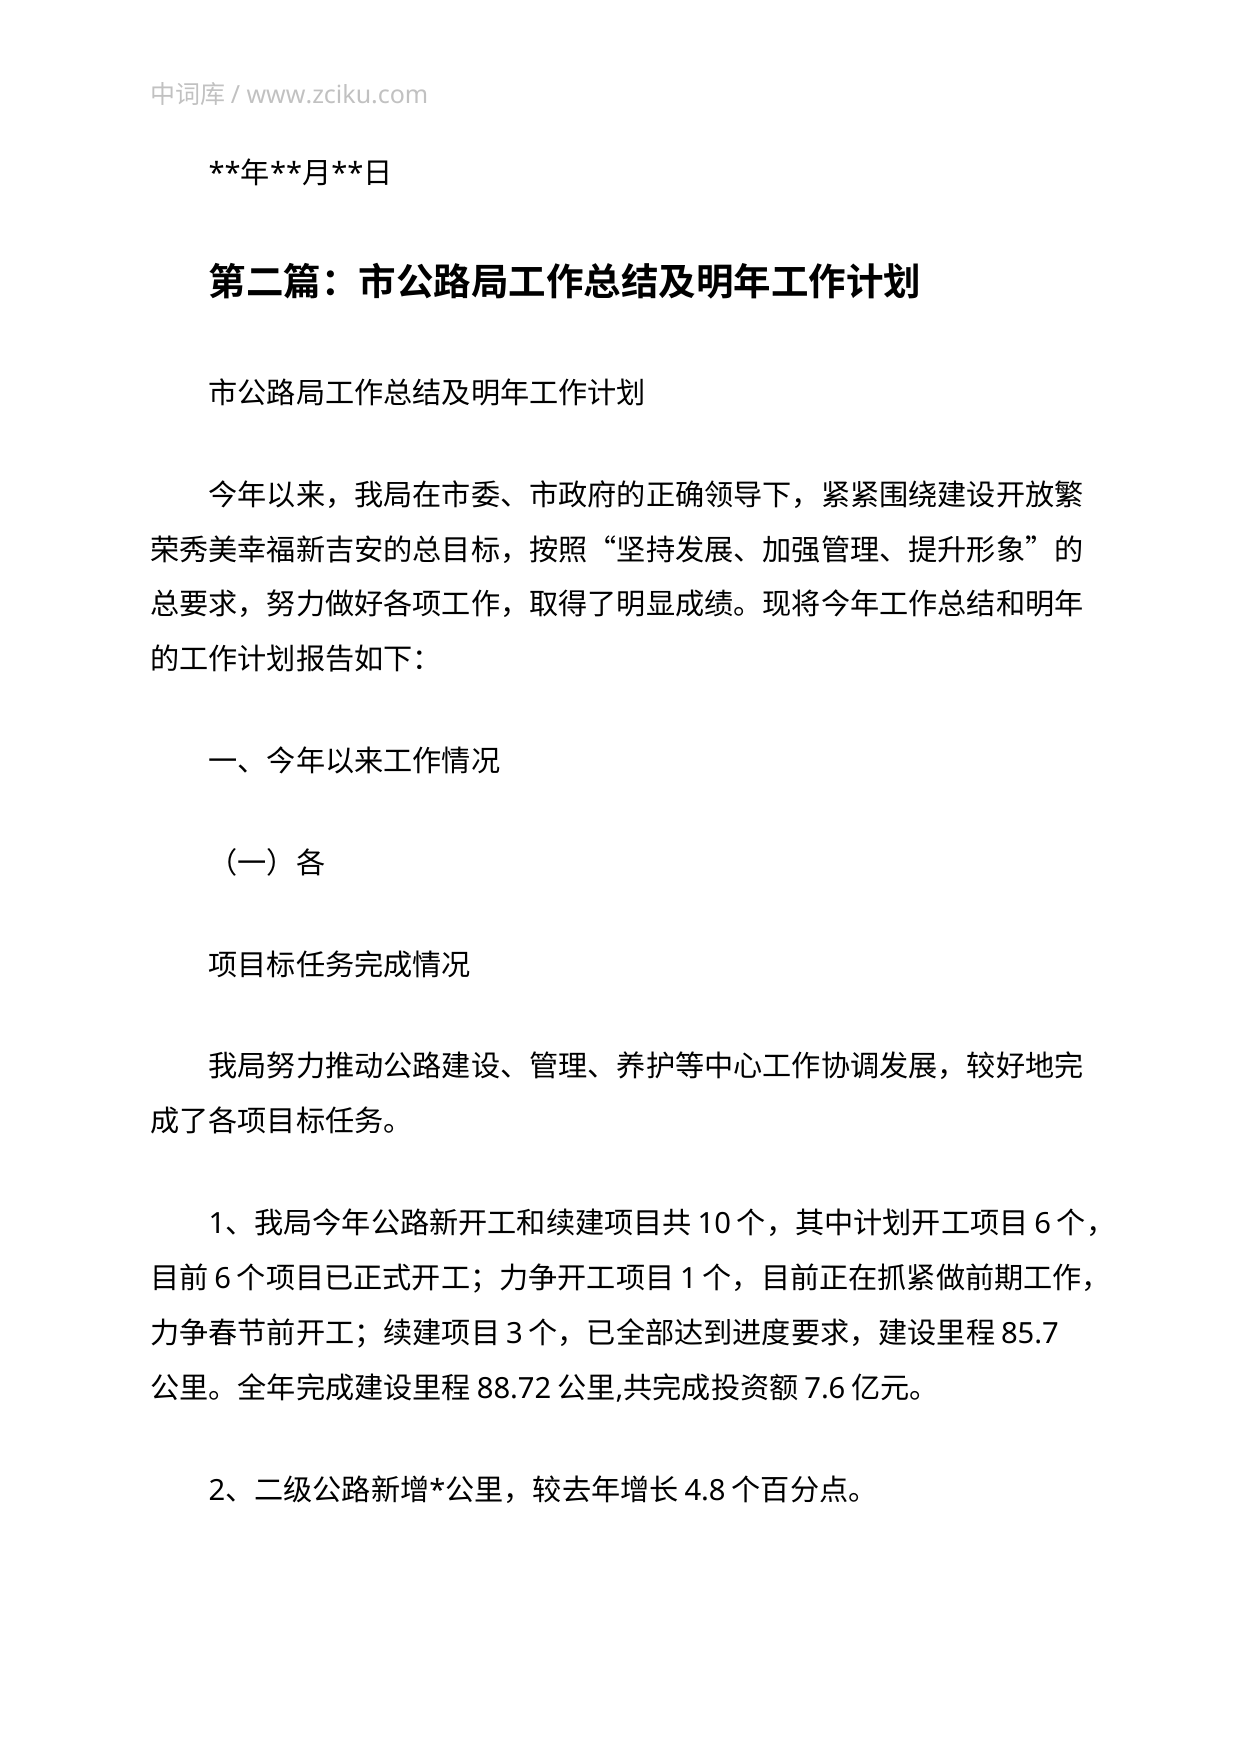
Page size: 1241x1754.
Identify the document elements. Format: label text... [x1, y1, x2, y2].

text 一、今年以来工作情况 [150, 738, 1090, 780]
text （一）各 [150, 839, 1090, 882]
text 2、二级公路新增*公里，较去年增长4.8个百分点。 [150, 1467, 1090, 1509]
text **年**月**日 [150, 150, 1090, 192]
text 今年以来，我局在市委、市政府的正确领导下，紧紧围绕建设开放繁荣秀美幸福新吉安的总目标，按照“坚持发展、加强管理、提升形象”的总要求，努力做好各项工作，取得了明显成绩。现将今年工作总结和明年的工作计划报告如下： [150, 471, 1090, 678]
text 市公路局工作总结及明年工作计划 [150, 369, 1090, 412]
text 我局努力推动公路建设、管理、养护等中心工作协调发展，较好地完成了各项目标任务。 [150, 1043, 1090, 1140]
text 项目标任务完成情况 [150, 941, 1090, 983]
text 1、我局今年公路新开工和续建项目共10个，其中计划开工项目6个，目前6个项目已正式开工；力争开工项目1个，目前正在抓紧做前期工作，力争春节前开工；续建项目3个，已全部达到进度要求，建设里程85.7公里。全年完成建设里程88.72公里,共完成投资额7.6亿元。 [150, 1199, 1090, 1407]
text 第二篇：市公路局工作总结及明年工作计划 [150, 252, 1090, 306]
